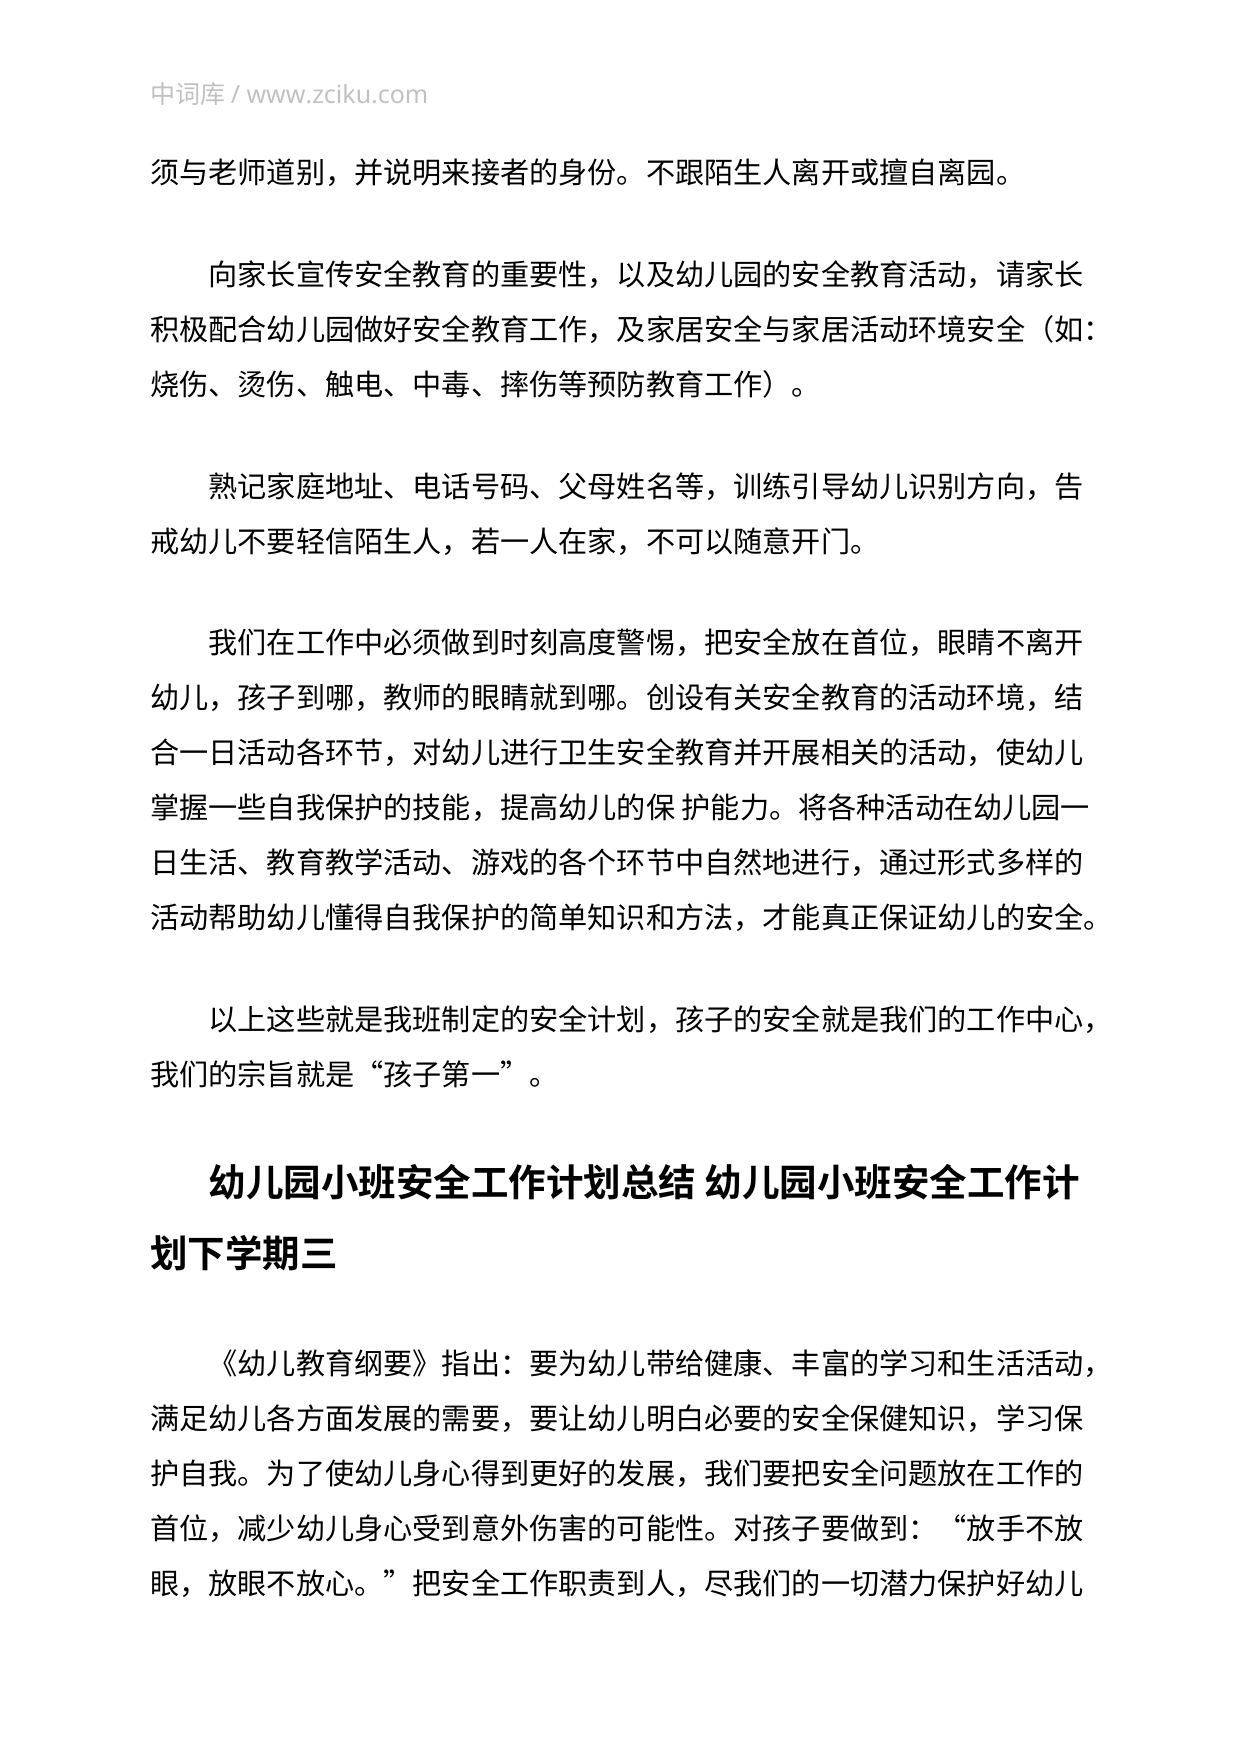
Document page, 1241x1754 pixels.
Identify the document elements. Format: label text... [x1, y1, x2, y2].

text 以上这些就是我班制定的安全计划，孩子的安全就是我们的工作中心，我们的宗旨就是“孩子第一”。 [150, 996, 1090, 1093]
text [150, 150, 1090, 192]
text 我们在工作中必须做到时刻高度警惕，把安全放在首位，眼睛不离开幼儿，孩子到哪，教师的眼睛就到哪。创设有关安全教育的活动环境，结合一日活动各环节，对幼儿进行卫生安全教育并开展相关的活动，使幼儿掌握一些自我保护的技能，提高幼儿的保 护能力。将各种活动在幼儿园一日生活、教育教学活动、游戏的各个环节中自然地进行，通过形式多样的活动帮助幼儿懂得自我保护的简单知识和方法，才能真正保证幼儿的安全。 [150, 620, 1090, 937]
text 幼儿园小班安全工作计划总结 幼儿园小班安全工作计划下学期三 [150, 1153, 1090, 1278]
text 熟记家庭地址、电话号码、父母姓名等，训练引导幼儿识别方向，告戒幼儿不要轻信陌生人，若一人在家，不可以随意开门。 [150, 463, 1090, 561]
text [150, 1341, 1090, 1603]
text 向家长宣传安全教育的重要性，以及幼儿园的安全教育活动，请家长积极配合幼儿园做好安全教育工作，及家居安全与家居活动环境安全（如：烧伤、烫伤、触电、中毒、摔伤等预防教育工作）。 [150, 252, 1090, 404]
